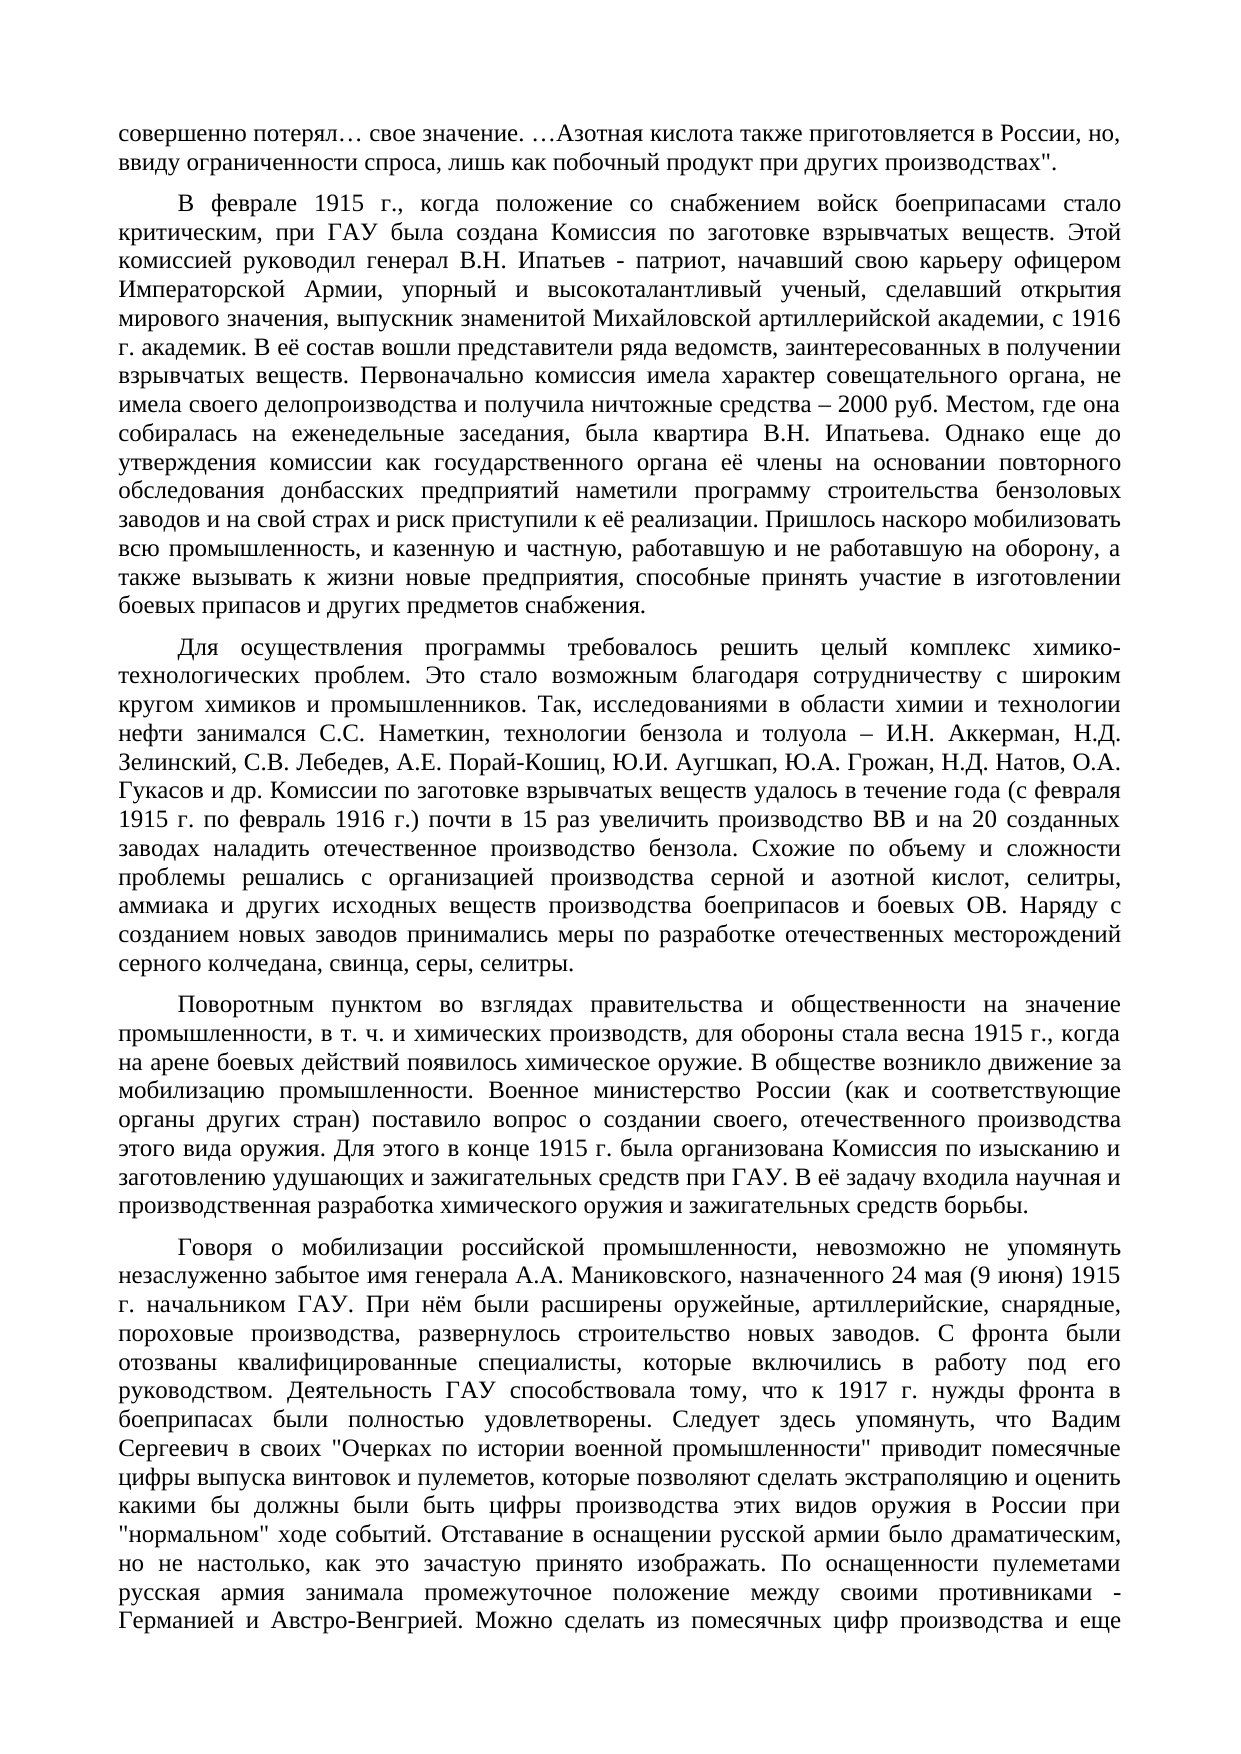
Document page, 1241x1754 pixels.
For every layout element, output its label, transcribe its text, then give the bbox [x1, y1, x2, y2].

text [118, 1232, 1122, 1634]
text Для осуществления программы требовалось решить целый комплекс химико-технологических проблем. Это стало возможным благодаря сотрудничеству с широким кругом химиков и промышленников. Так, исследованиями в области химии и технологии нефти занимался С.С. Наметкин, технологии бензола и толуола – И.Н. Аккерман, Н.Д. Зелинский, С.В. Лебедев, А.Е. Порай-Кошиц, Ю.И. Аугшкап, Ю.А. Грожан, Н.Д. Натов, О.А. Гукасов и др. Комиссии по заготовке взрывчатых веществ удалось в течение года (с февраля 1915 г. по февраль 1916 г.) почти в 15 раз увеличить производство ВВ и на 20 созданных заводах наладить отечественное производство бензола. Схожие по объему и сложности проблемы решались с организацией производства серной и азотной кислот, селитры, аммиака и других исходных веществ производства боеприпасов и боевых ОВ. Наряду с созданием новых заводов принимались меры по разработке отечественных месторождений серного колчедана, свинца, серы, селитры. [118, 632, 1122, 977]
text Поворотным пунктом во взглядах правительства и общественности на значение промышленности, в т. ч. и химических производств, для обороны стала весна 1915 г., когда на арене боевых действий появилось химическое оружие. В обществе возникло движение за мобилизацию промышленности. Военное министерство России (как и соответствующие органы других стран) поставило вопрос о создании своего, отечественного производства этого вида оружия. Для этого в конце 1915 г. была организована Комиссия по изысканию и заготовлению удушающих и зажигательных средств при ГАУ. В её задачу входила научная и производственная разработка химического оружия и зажигательных средств борьбы. [118, 989, 1122, 1219]
text В феврале 1915 г., когда положение со снабжением войск боеприпасами стало критическим, при ГАУ была создана Комиссия по заготовке взрывчатых веществ. Этой комиссией руководил генерал В.Н. Ипатьев - патриот, начавший свою карьеру офицером Императорской Армии, упорный и высокоталантливый ученый, сделавший открытия мирового значения, выпускник знаменитой Михайловской артиллерийской академии, с 1916 г. академик. В её состав вошли представители ряда ведомств, заинтересованных в получении взрывчатых веществ. Первоначально комиссия имела характер совещательного органа, не имела своего делопроизводства и получила ничтожные средства – 2000 руб. Местом, где она собиралась на еженедельные заседания, была квартира В.Н. Ипатьева. Однако еще до утверждения комиссии как государственного органа её члены на основании повторного обследования донбасских предприятий наметили программу строительства бензоловых заводов и на свой страх и риск приступили к её реализации. Пришлось наскоро мобилизовать всю промышленность, и казенную и частную, работавшую и не работавшую на оборону, а также вызывать к жизни новые предприятия, способные принять участие в изготовлении боевых припасов и других предметов снабжения. [118, 188, 1122, 619]
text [118, 118, 1122, 176]
